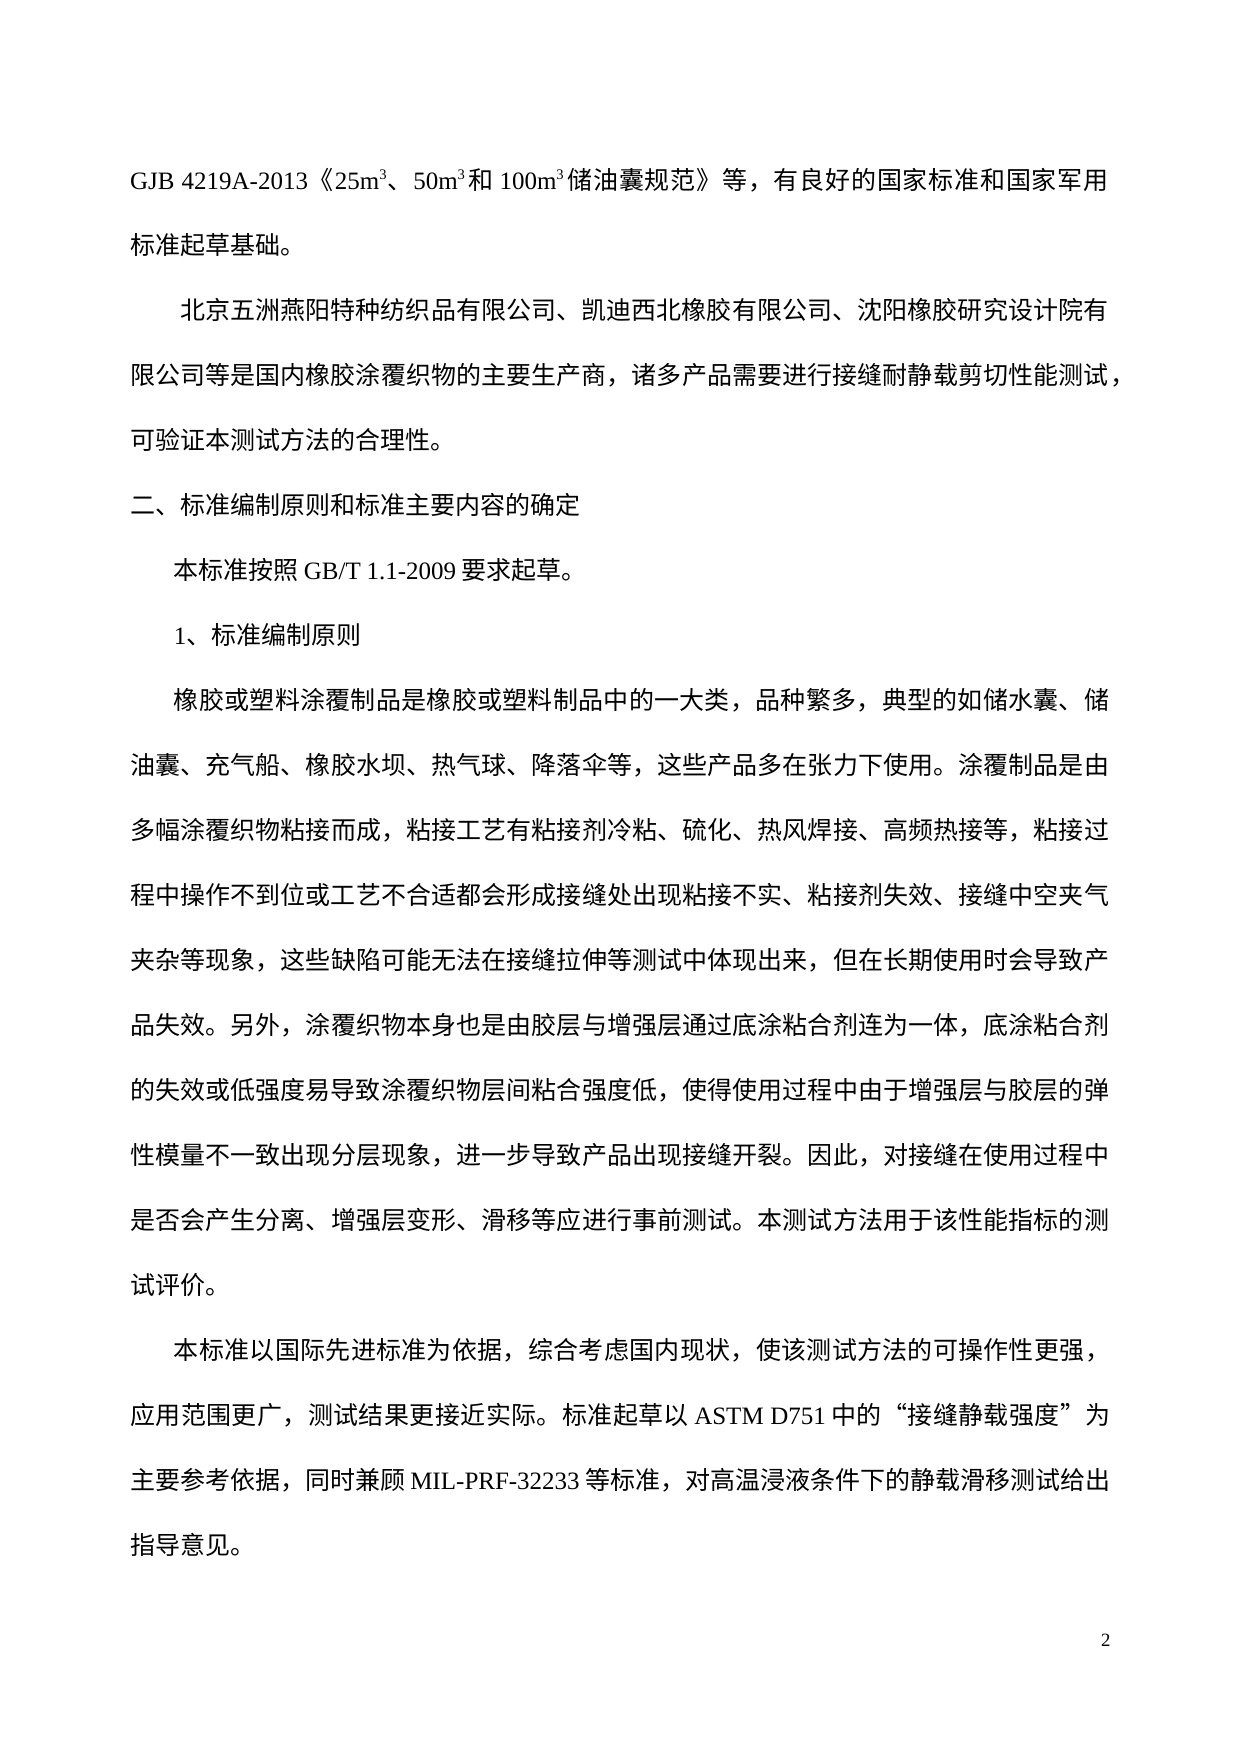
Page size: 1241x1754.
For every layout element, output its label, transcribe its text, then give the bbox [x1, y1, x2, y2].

text 本标准以国际先进标准为依据，综合考虑国内现状，使该测试方法的可操作性更强，应用范围更广，测试结果更接近实际。标准起草以ASTM D751中的“接缝静载强度”为主要参考依据，同时兼顾MIL-PRF-32233等标准，对高温浸液条件下的静载滑移测试给出指导意见。 [130, 1316, 1110, 1576]
text 本标准按照GB/T 1.1-2009要求起草。 [130, 536, 1110, 601]
text 北京五洲燕阳特种纺织品有限公司、凯迪西北橡胶有限公司、沈阳橡胶研究设计院有限公司等是国内橡胶涂覆织物的主要生产商，诸多产品需要进行接缝耐静载剪切性能测试，可验证本测试方法的合理性。 [130, 276, 1110, 471]
text 橡胶或塑料涂覆制品是橡胶或塑料制品中的一大类，品种繁多，典型的如储水囊、储油囊、充气船、橡胶水坝、热气球、降落伞等，这些产品多在张力下使用。涂覆制品是由多幅涂覆织物粘接而成，粘接工艺有粘接剂冷粘、硫化、热风焊接、高频热接等，粘接过程中操作不到位或工艺不合适都会形成接缝处出现粘接不实、粘接剂失效、接缝中空夹气夹杂等现象，这些缺陷可能无法在接缝拉伸等测试中体现出来，但在长期使用时会导致产品失效。另外，涂覆织物本身也是由胶层与增强层通过底涂粘合剂连为一体，底涂粘合剂的失效或低强度易导致涂覆织物层间粘合强度低，使得使用过程中由于增强层与胶层的弹性模量不一致出现分层现象，进一步导致产品出现接缝开裂。因此，对接缝在使用过程中是否会产生分离、增强层变形、滑移等应进行事前测试。本测试方法用于该性能指标的测试评价。 [130, 666, 1110, 1316]
text 二、标准编制原则和标准主要内容的确定 [130, 471, 1110, 536]
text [130, 146, 1110, 276]
text 1、标准编制原则 [130, 601, 1110, 666]
